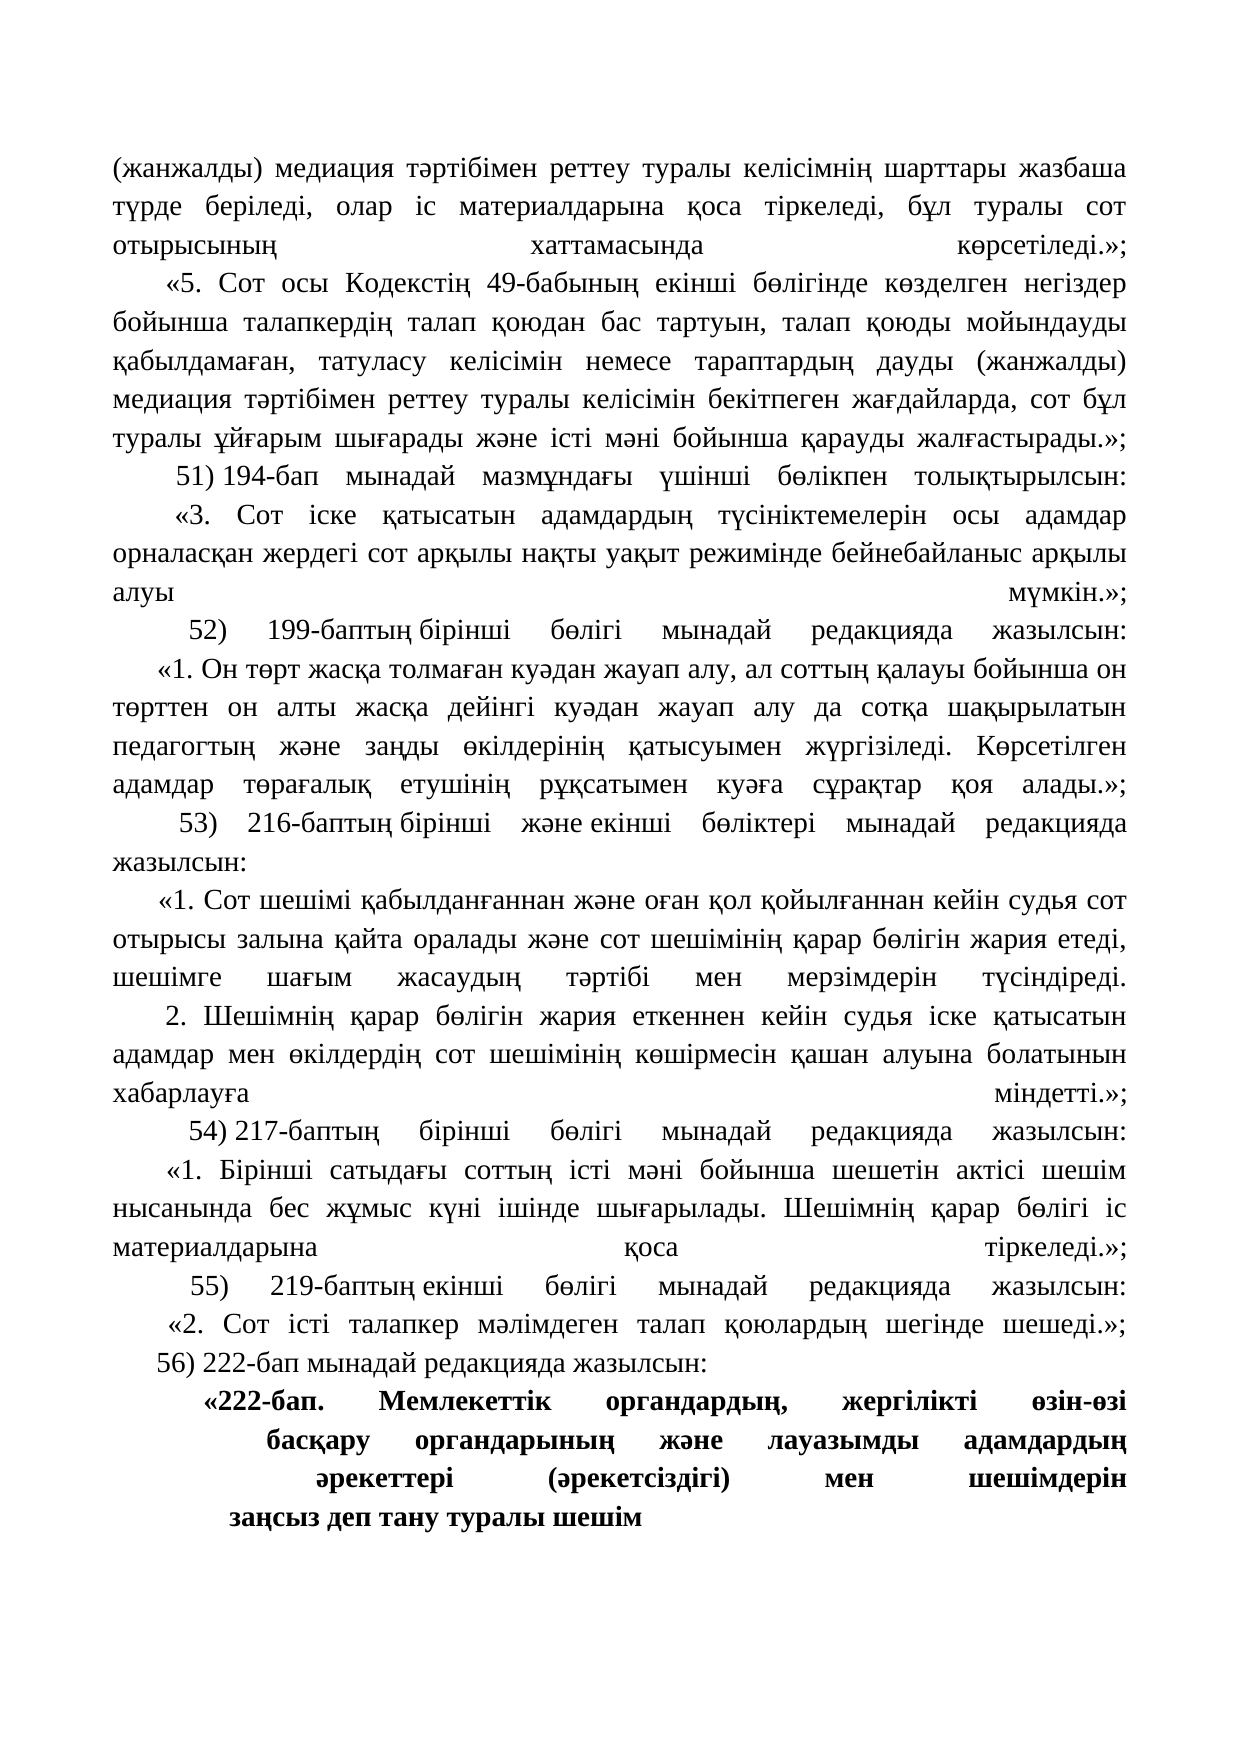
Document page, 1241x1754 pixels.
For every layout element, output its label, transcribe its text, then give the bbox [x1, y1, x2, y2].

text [112, 150, 1128, 1378]
text «222-бап. Мемлекеттік органдардың, жергілікті өзін-өзі басқару органдарының және лауазымды адамдардың әрекеттері (әрекетсіздігі) мен шешімдерін заңсыз деп тану туралы шешім [112, 1383, 1128, 1532]
